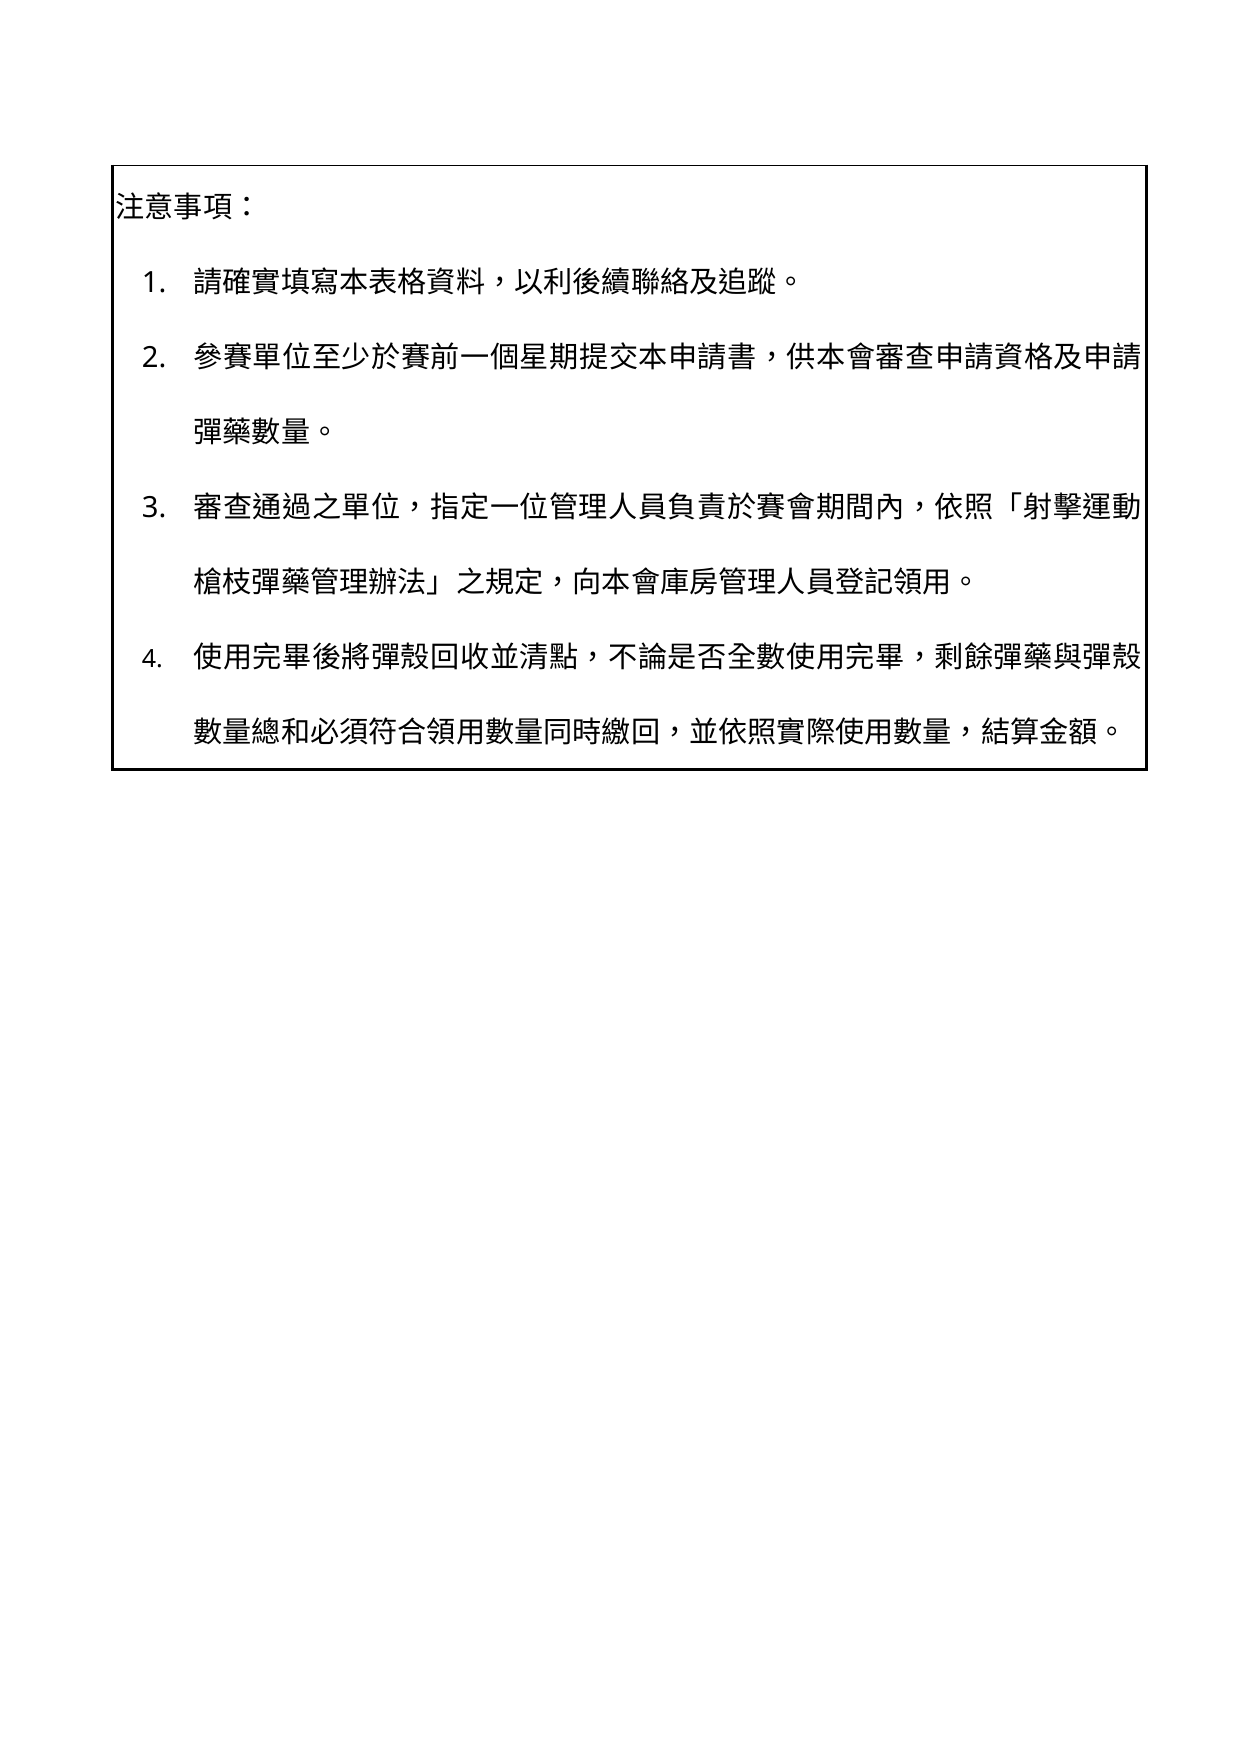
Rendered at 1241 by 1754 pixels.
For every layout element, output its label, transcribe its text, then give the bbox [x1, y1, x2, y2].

table_cell 注意事項： 請確實填寫本表格資料，以利後續聯絡及追蹤。 參賽單位至少於賽前一個星期提交本申請書，供本會審查申請資格及申請彈藥數量。 審查通過之單位，指定一位管理人員負責於賽會期間內，依照「射擊運動槍枝彈藥管理辦法」之規定，向本會庫房管理人員登記領用。 使用完畢後將彈殼回收並清點，不論是否全數使用完畢，剩餘彈藥與彈殼數量總和必須符合領用數量同時繳回，並依照實際使用數量，結算金額。 [114, 166, 1145, 768]
